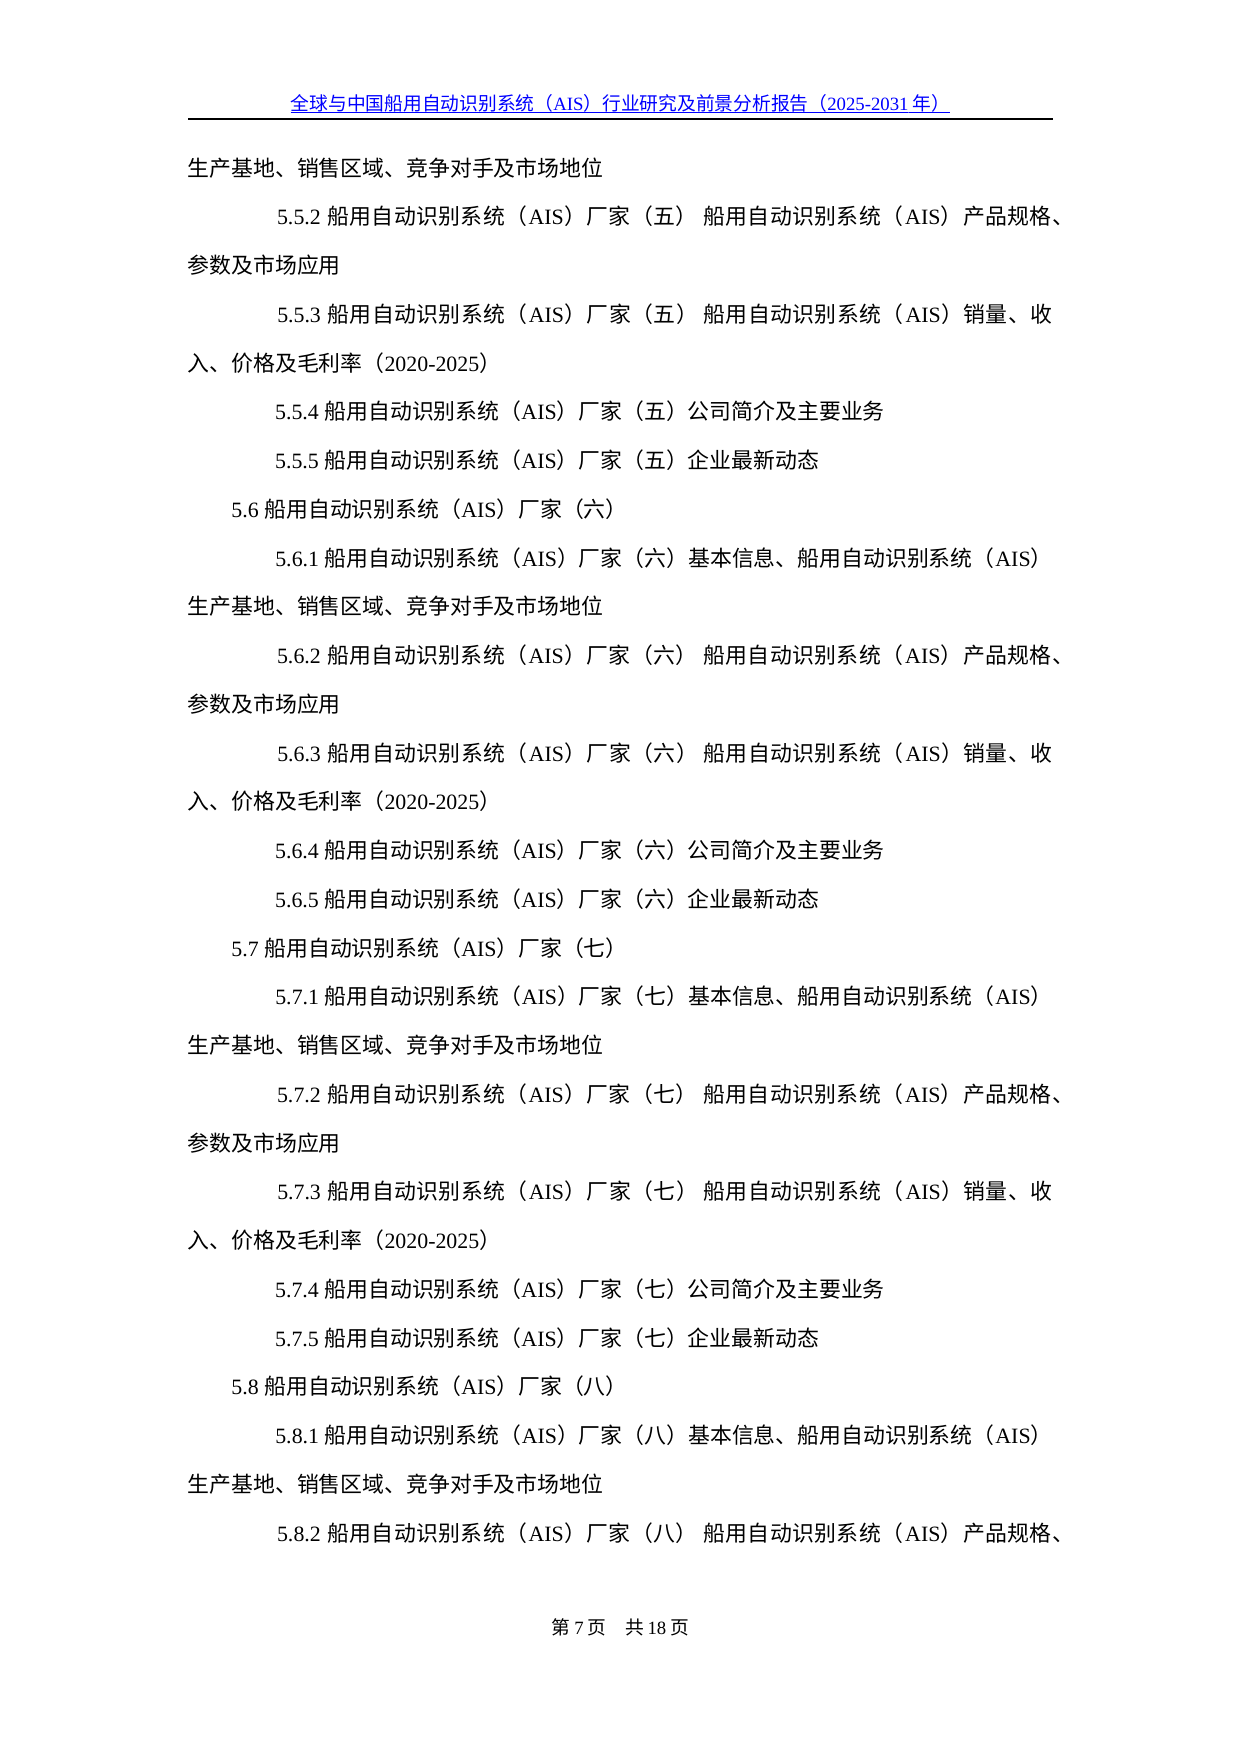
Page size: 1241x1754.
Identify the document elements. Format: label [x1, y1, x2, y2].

text [187, 150, 1053, 1548]
